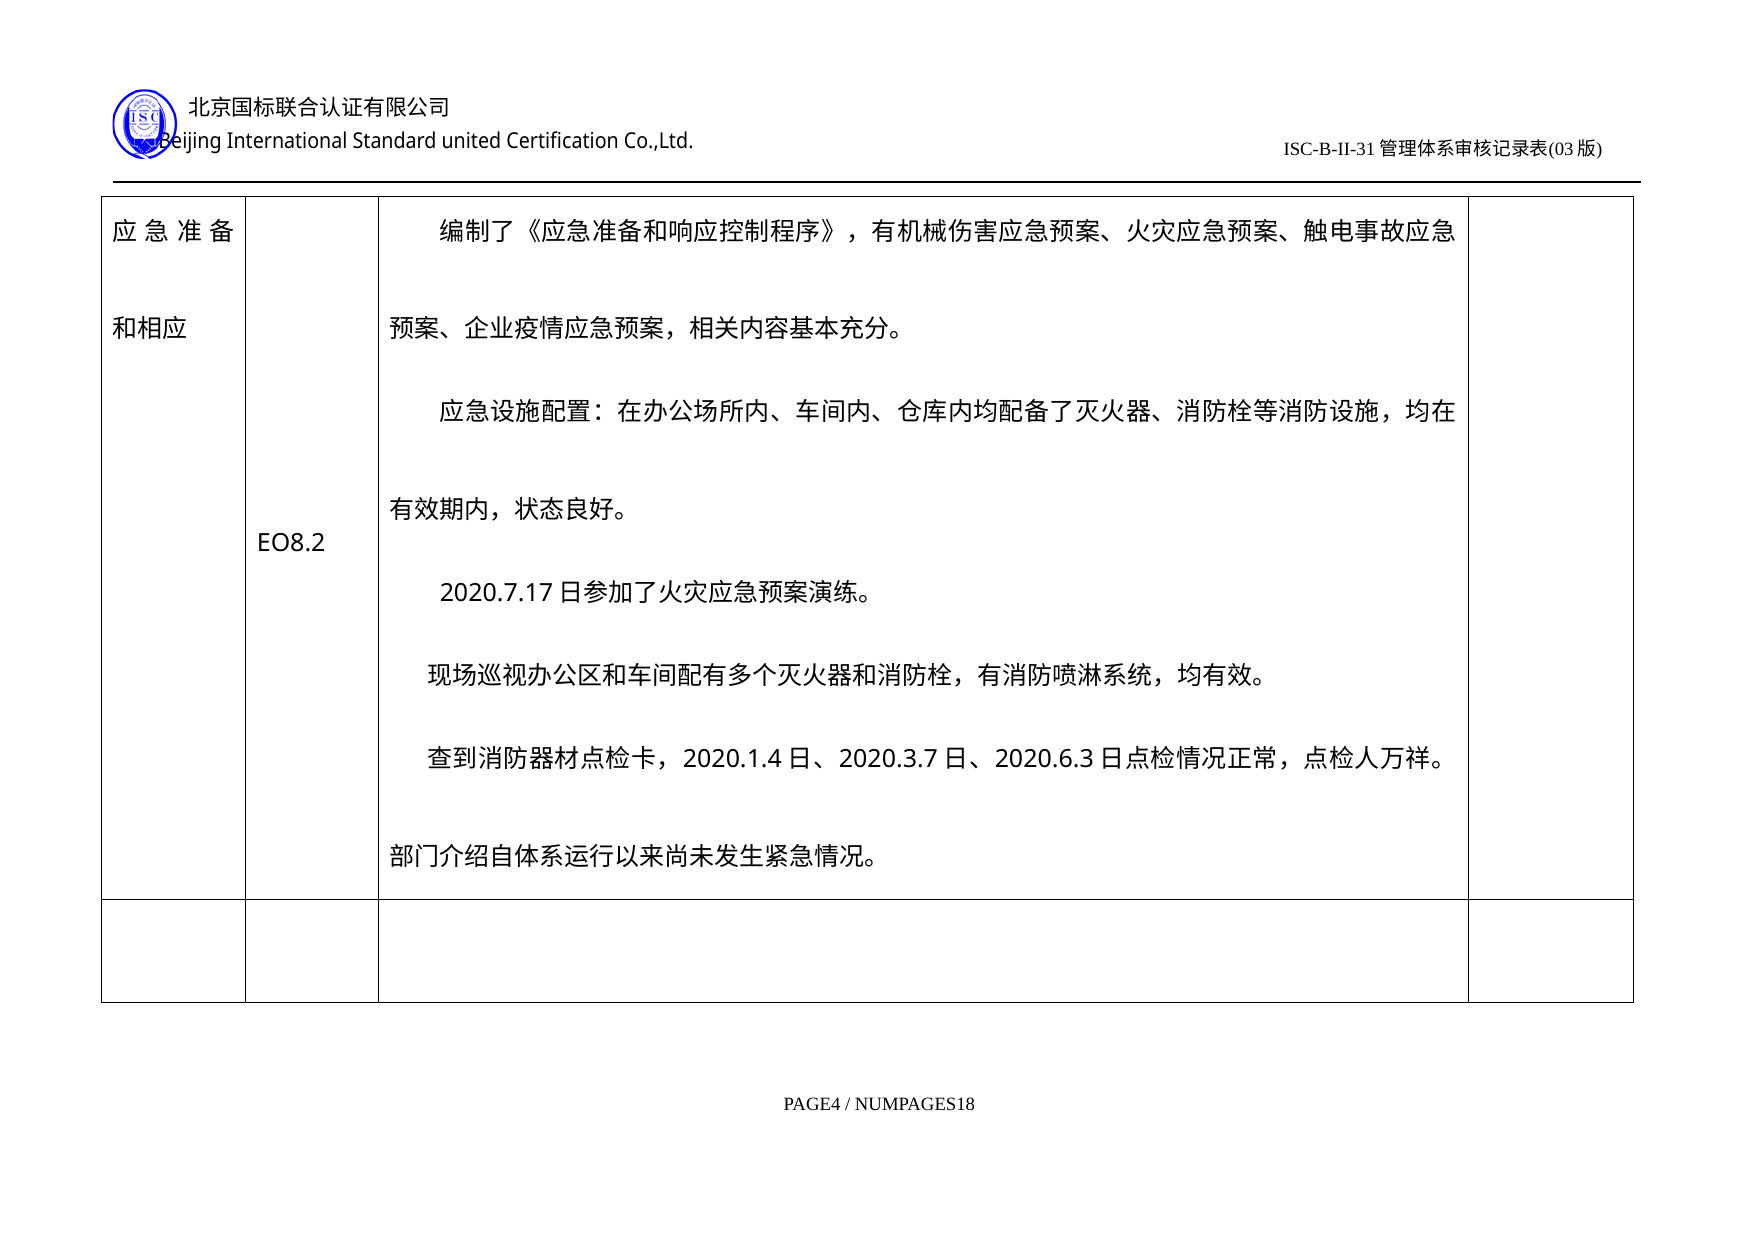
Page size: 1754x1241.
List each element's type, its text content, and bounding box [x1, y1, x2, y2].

table_cell [246, 900, 378, 1002]
table_cell EO8.2 [246, 197, 378, 899]
table_cell [379, 900, 1468, 1002]
table_cell [1469, 197, 1633, 899]
picture [112, 89, 180, 158]
table_cell [102, 900, 245, 1002]
table_cell [1469, 900, 1633, 1002]
table_cell 应急准备和相应 [102, 197, 245, 899]
table_cell 编制了《应急准备和响应控制程序》，有机械伤害应急预案、火灾应急预案、触电事故应急预案、企业疫情应急预案，相关内容基本充分。 应急设施配置：在办公场所内、车间内、仓库内均配备了灭火器、消防栓等消防设施，均在有效期内，状态良好。 2020.7.17日参加了火灾应急预案演练。 现场巡视办公区和车间配有多个灭火器和消防栓，有消防喷淋系统，均有效。 查到消防器材点检卡，2020.1.4日、2020.3.7日、2020.6.3日点检情况正常，点检人万祥。部门介绍自体系运行以来尚未发生紧急情况。 [379, 197, 1468, 899]
